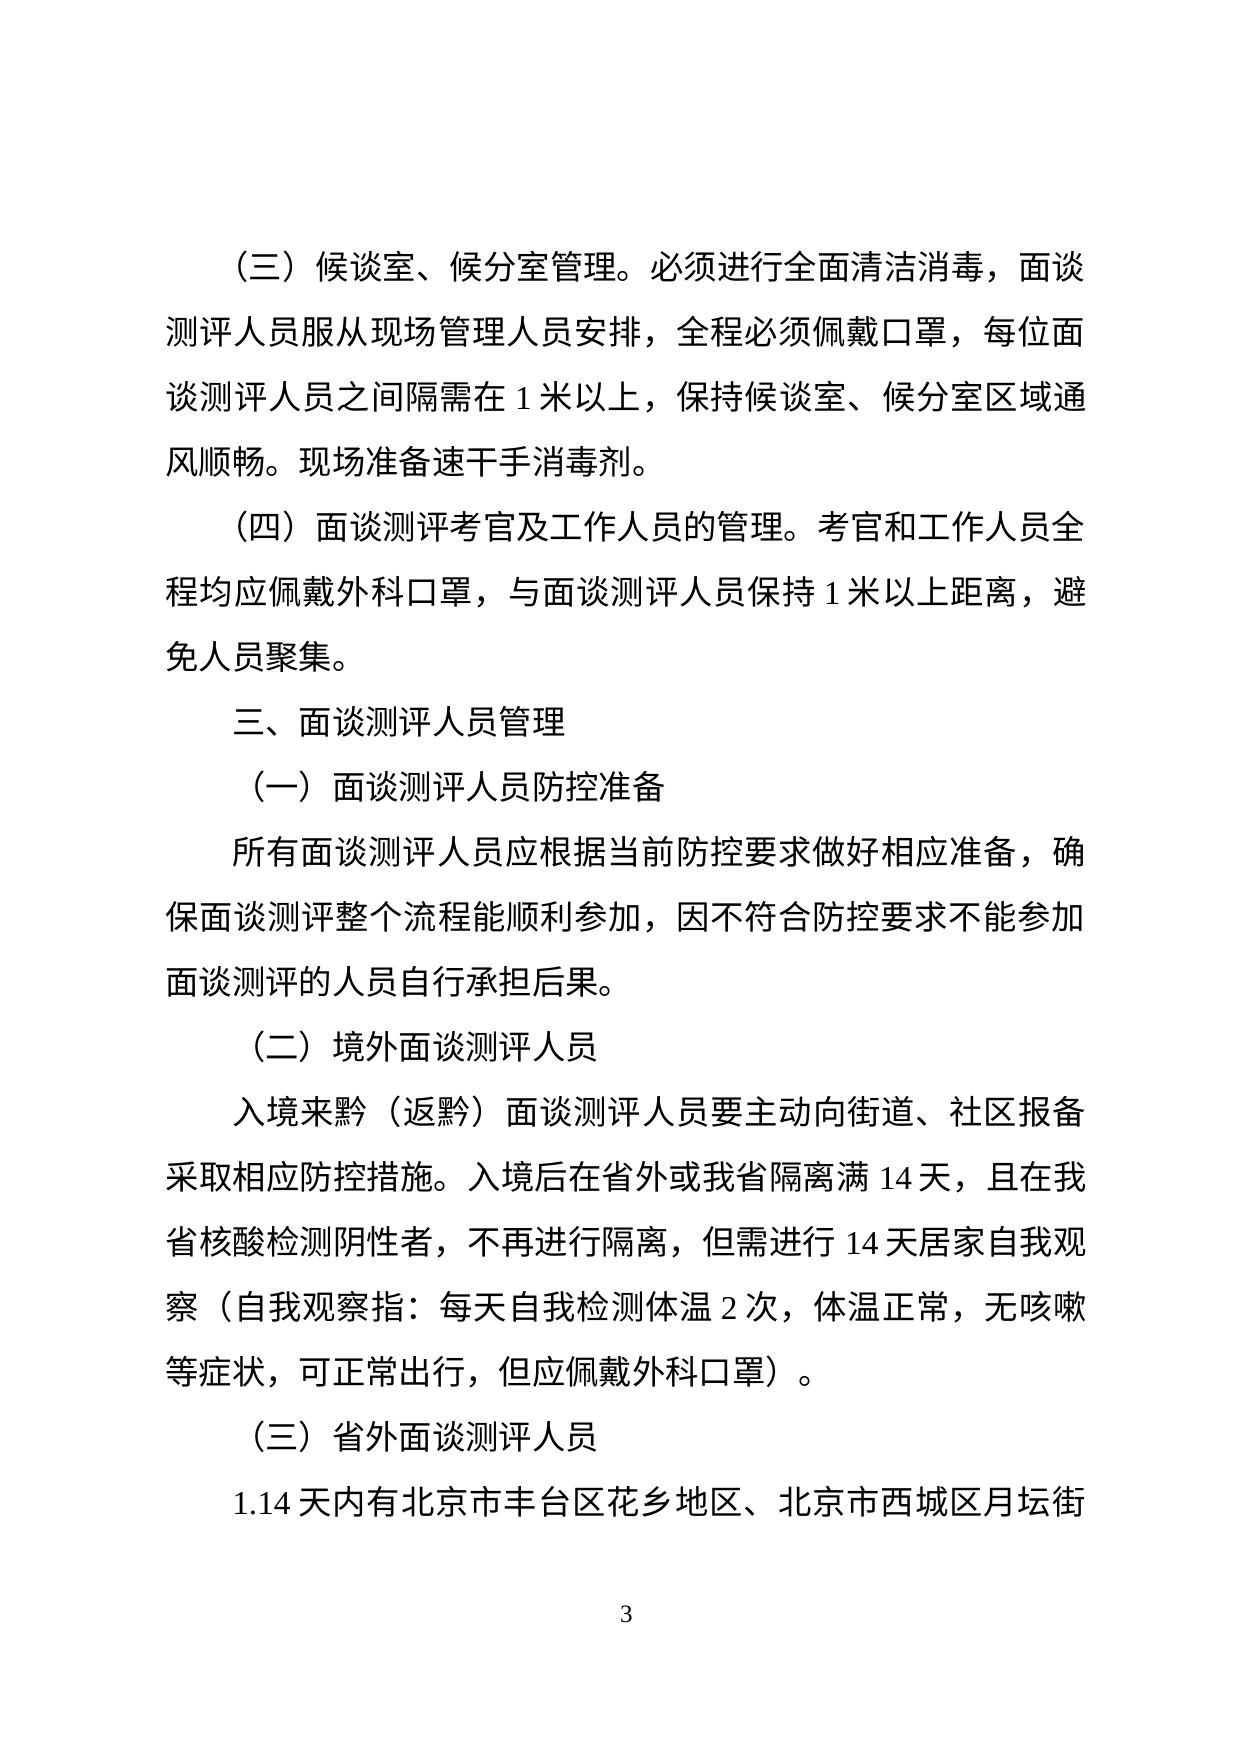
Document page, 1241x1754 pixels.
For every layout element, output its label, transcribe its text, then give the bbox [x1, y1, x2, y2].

text 三、面谈测评人员管理 [165, 688, 1087, 753]
text （三）省外面谈测评人员 [165, 1403, 1087, 1468]
text （二）境外面谈测评人员 [165, 1013, 1087, 1078]
text （一）面谈测评人员防控准备 [165, 753, 1087, 818]
text 所有面谈测评人员应根据当前防控要求做好相应准备，确保面谈测评整个流程能顺利参加，因不符合防控要求不能参加面谈测评的人员自行承担后果。 [165, 818, 1087, 1013]
text （三）候谈室、候分室管理。必须进行全面清洁消毒，面谈测评人员服从现场管理人员安排，全程必须佩戴口罩，每位面谈测评人员之间隔需在1米以上，保持候谈室、候分室区域通风顺畅。现场准备速干手消毒剂。 [165, 233, 1087, 493]
text 入境来黔（返黔）面谈测评人员要主动向街道、社区报备，采取相应防控措施。入境后在省外或我省隔离满14天，且在我省核酸检测阴性者，不再进行隔离，但需进行14天居家自我观察（自我观察指：每天自我检测体温2次，体温正常，无咳嗽等症状，可正常出行，但应佩戴外科口罩）。 [165, 1078, 1087, 1403]
text （四）面谈测评考官及工作人员的管理。考官和工作人员全程均应佩戴外科口罩，与面谈测评人员保持1米以上距离，避免人员聚集。 [165, 493, 1087, 688]
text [165, 1468, 1087, 1533]
